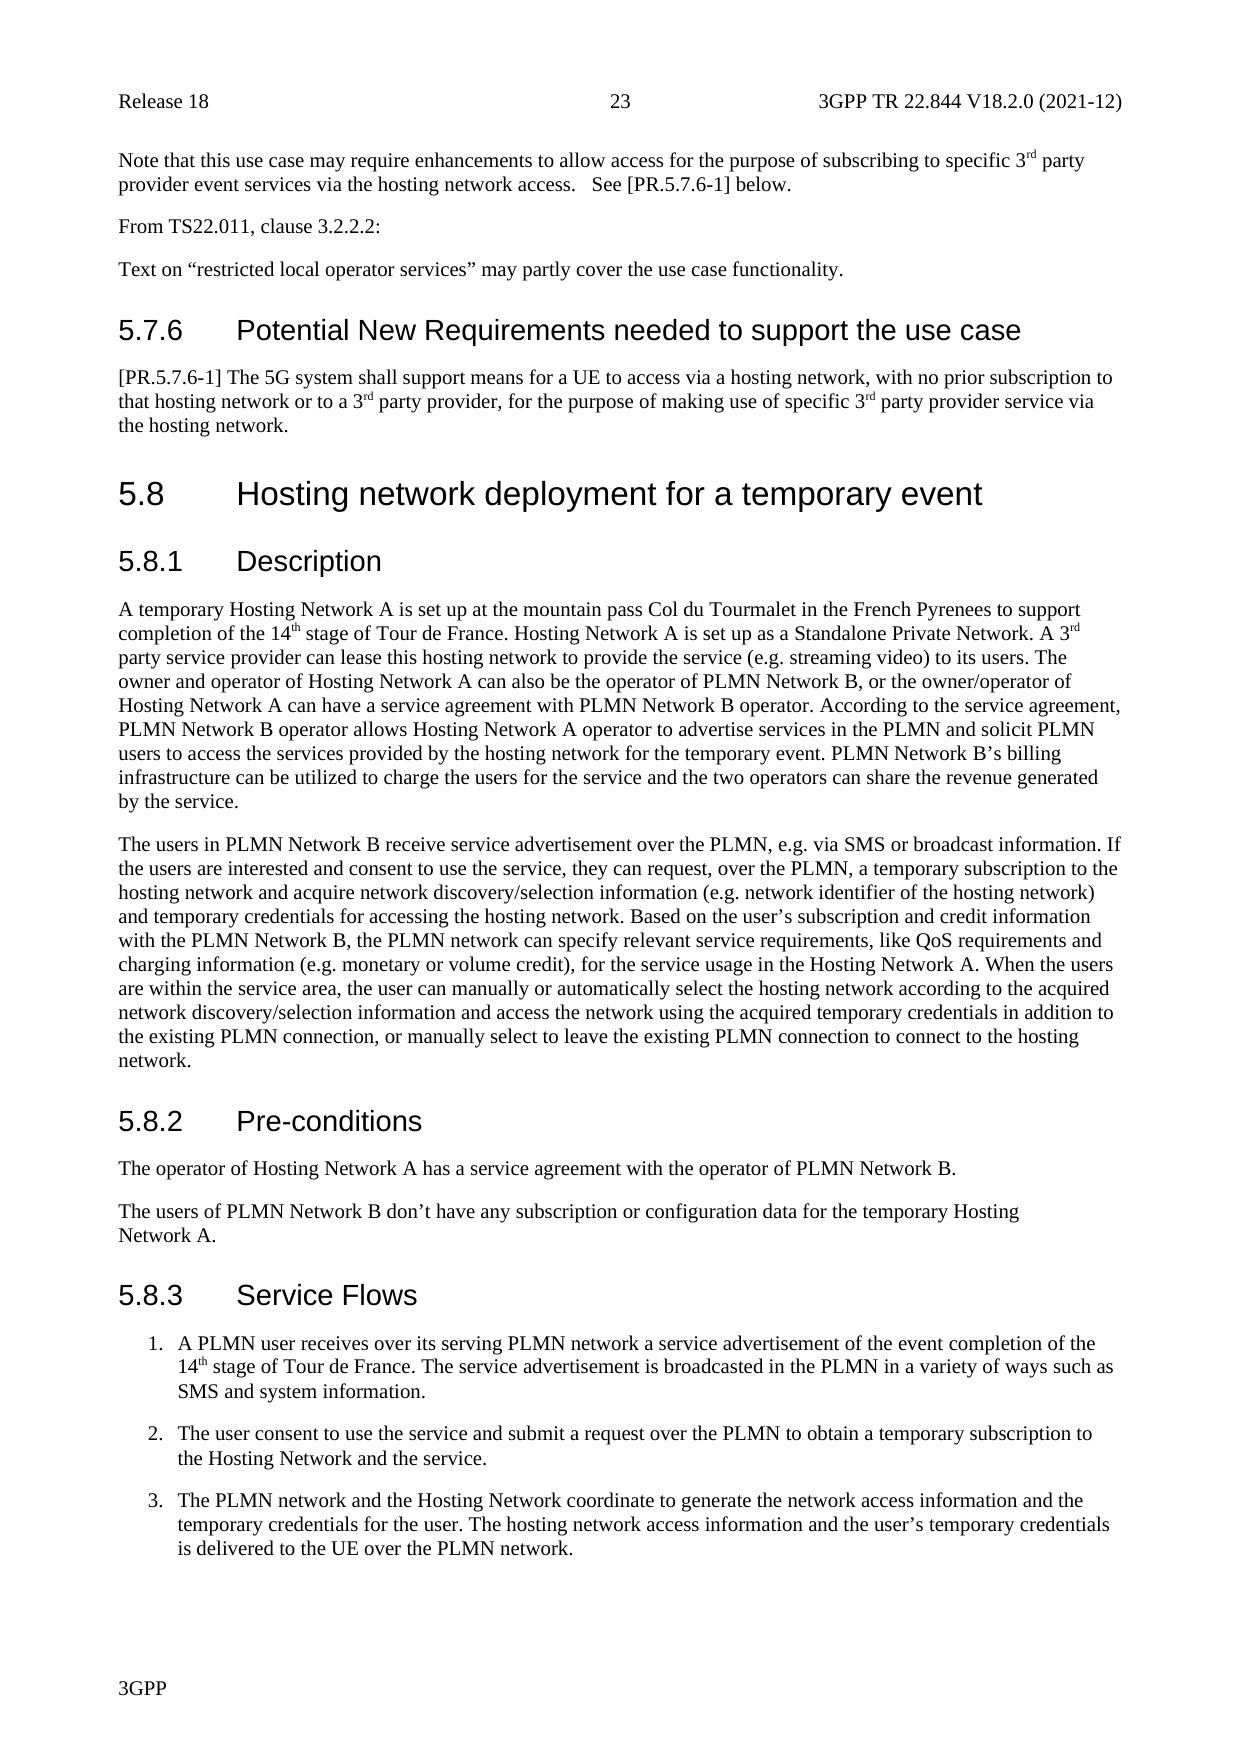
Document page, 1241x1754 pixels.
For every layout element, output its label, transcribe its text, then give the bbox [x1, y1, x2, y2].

text The users of PLMN Network B don’t have any subscription or configuration data for the temporary Hosting Network A. [118, 1199, 1122, 1247]
text 1. A PLMN user receives over its serving PLMN network a service advertisement of the event completion of the 14th stage of Tour de France. The service advertisement is broadcasted in the PLMN in a variety of ways such as SMS and system information. [148, 1330, 1122, 1403]
text 2. The user consent to use the service and submit a request over the PLMN to obtain a temporary subscription to the Hosting Network and the service. [148, 1421, 1122, 1469]
text From TS22.011, clause 3.2.2.2: [118, 214, 1122, 238]
subtitle 5.8.1 Description [118, 544, 1122, 578]
text Text on “restricted local operator services” may partly cover the use case functionality. [118, 257, 1122, 281]
subtitle 5.8 Hosting network deployment for a temporary event [118, 474, 1122, 513]
subtitle 5.7.6 Potential New Requirements needed to support the use case [118, 312, 1122, 346]
text The users in PLMN Network B receive service advertisement over the PLMN, e.g. via SMS or broadcast information. If the users are interested and consent to use the service, they can request, over the PLMN, a temporary subscription to the hosting network and acquire network discovery/selection information (e.g. network identifier of the hosting network) and temporary credentials for accessing the hosting network. Based on the user’s subscription and credit information with the PLMN Network B, the PLMN network can specify relevant service requirements, like QoS requirements and charging information (e.g. monetary or volume credit), for the service usage in the Hosting Network A. When the users are within the service area, the user can manually or automatically select the hosting network according to the acquired network discovery/selection information and access the network using the acquired temporary credentials in addition to the existing PLMN connection, or manually select to leave the existing PLMN connection to connect to the hosting network. [118, 832, 1122, 1072]
subtitle 5.8.2 Pre-conditions [118, 1104, 1122, 1137]
text [PR.5.7.6-1] The 5G system shall support means for a UE to access via a hosting network, with no prior subscription to that hosting network or to a 3rd party provider, for the purpose of making use of specific 3rd party provider service via the hosting network. [118, 365, 1122, 437]
text A temporary Hosting Network A is set up at the mountain pass Col du Tourmalet in the French Pyrenees to support completion of the 14th stage of Tour de France. Hosting Network A is set up as a Standalone Private Network. A 3rd party service provider can lease this hosting network to provide the service (e.g. streaming video) to its users. The owner and operator of Hosting Network A can also be the operator of PLMN Network B, or the owner/operator of Hosting Network A can have a service agreement with PLMN Network B operator. According to the service agreement, PLMN Network B operator allows Hosting Network A operator to advertise services in the PLMN and solicit PLMN users to access the services provided by the hosting network for the temporary event. PLMN Network B’s billing infrastructure can be utilized to charge the users for the service and the two operators can share the revenue generated by the service. [118, 596, 1122, 813]
text Note that this use case may require enhancements to allow access for the purpose of subscribing to specific 3rd party provider event services via the hosting network access. See [PR.5.7.6-1] below. [118, 147, 1122, 196]
text 3. The PLMN network and the Hosting Network coordinate to generate the network access information and the temporary credentials for the user. The hosting network access information and the user’s temporary credentials is delivered to the UE over the PLMN network. [148, 1488, 1122, 1560]
text The operator of Hosting Network A has a service agreement with the operator of PLMN Network B. [118, 1156, 1122, 1180]
subtitle 5.8.3 Service Flows [118, 1278, 1122, 1312]
